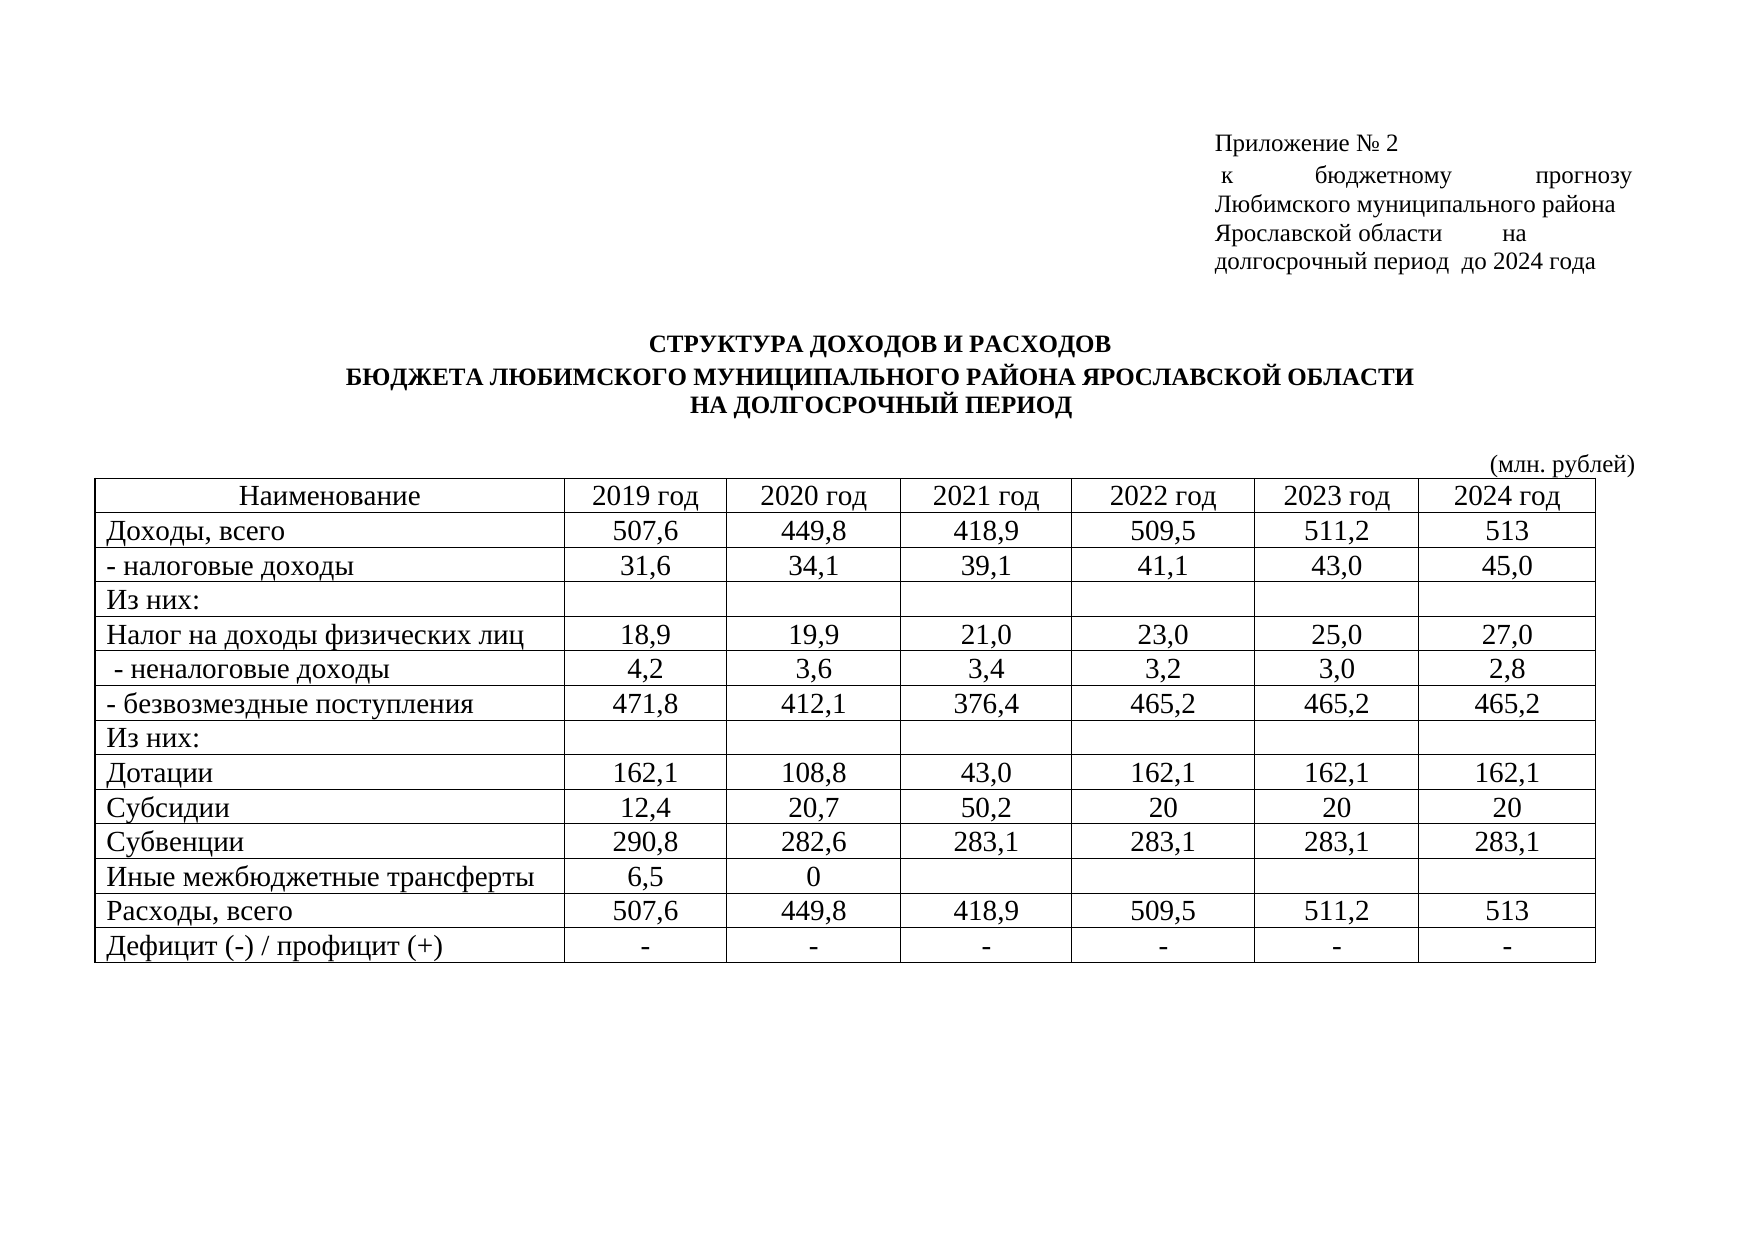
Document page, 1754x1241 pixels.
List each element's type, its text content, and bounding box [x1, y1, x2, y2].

table_cell 12,4 [565, 790, 726, 823]
table_cell Иные межбюджетные трансферты [96, 859, 564, 892]
table_cell 43,0 [901, 755, 1071, 789]
table_cell [1419, 859, 1595, 892]
table_cell Дотации [96, 755, 564, 789]
table_cell [1419, 582, 1595, 616]
table_cell 162,1 [1419, 755, 1595, 789]
table_cell 162,1 [1072, 755, 1254, 789]
table_cell 449,8 [727, 513, 900, 547]
table_cell [1072, 721, 1254, 754]
table_cell 34,1 [727, 548, 900, 581]
table_cell Субсидии [96, 790, 564, 823]
table_cell 283,1 [901, 824, 1071, 858]
table_cell 20,7 [727, 790, 900, 823]
table_cell 418,9 [901, 894, 1071, 927]
table_cell 509,5 [1072, 894, 1254, 927]
table_cell [901, 582, 1071, 616]
text Приложение № 2 [1214, 128, 1656, 157]
table_cell - [1072, 928, 1254, 962]
table_cell Доходы, всего [96, 513, 564, 547]
text (млн. рублей) [1489, 449, 1656, 477]
table_cell Из них: [96, 582, 564, 616]
table_cell [727, 721, 900, 754]
table_cell 511,2 [1255, 513, 1418, 547]
table_cell 282,6 [727, 824, 900, 858]
table_cell [1255, 582, 1418, 616]
table_cell [901, 859, 1071, 892]
table_cell [565, 721, 726, 754]
table_cell 20 [1419, 790, 1595, 823]
table_cell 3,0 [1255, 651, 1418, 685]
table_cell Дефицит (-) / профицит (+) [96, 928, 564, 962]
text СТРУКТУРА ДОХОДОВ И РАСХОДОВ [106, 329, 1654, 358]
table_cell 21,0 [901, 617, 1071, 650]
table_cell - безвозмездные поступления [96, 686, 564, 719]
table_cell 471,8 [565, 686, 726, 719]
table_cell 290,8 [565, 824, 726, 858]
table_header 2023 год [1255, 479, 1418, 512]
table_cell 41,1 [1072, 548, 1254, 581]
table_cell 376,4 [901, 686, 1071, 719]
table_cell 39,1 [901, 548, 1071, 581]
table_cell - налоговые доходы [96, 548, 564, 581]
table_cell Расходы, всего [96, 894, 564, 927]
table_cell 6,5 [565, 859, 726, 892]
table_cell 507,6 [565, 513, 726, 547]
table_cell [1072, 582, 1254, 616]
table_cell 283,1 [1255, 824, 1418, 858]
table_cell 4,2 [565, 651, 726, 685]
table_cell 27,0 [1419, 617, 1595, 650]
table_cell 412,1 [727, 686, 900, 719]
table_cell [1419, 721, 1595, 754]
text Любимского муниципального района Ярославской области на долгосрочный период до 2024 года [1214, 189, 1656, 275]
table_cell 0 [727, 859, 900, 892]
table_cell Из них: [96, 721, 564, 754]
table_cell 19,9 [727, 617, 900, 650]
table_header 2022 год [1072, 479, 1254, 512]
text БЮДЖЕТА ЛЮБИМСКОГО МУНИЦИПАЛЬНОГО РАЙОНА ЯРОСЛАВСКОЙ ОБЛАСТИ [106, 362, 1654, 391]
table_cell [565, 582, 726, 616]
table_cell Субвенции [96, 824, 564, 858]
table_cell 108,8 [727, 755, 900, 789]
table_cell 283,1 [1072, 824, 1254, 858]
table_cell 162,1 [1255, 755, 1418, 789]
table_cell 449,8 [727, 894, 900, 927]
table_cell 513 [1419, 894, 1595, 927]
table_cell 25,0 [1255, 617, 1418, 650]
table_cell 513 [1419, 513, 1595, 547]
table_cell 509,5 [1072, 513, 1254, 547]
table_cell 283,1 [1419, 824, 1595, 858]
table_cell Налог на доходы физических лиц [96, 617, 564, 650]
table_cell [1072, 859, 1254, 892]
table_cell 3,2 [1072, 651, 1254, 685]
text к бюджетному прогнозу [1221, 160, 1656, 189]
table_cell 20 [1072, 790, 1254, 823]
table_cell 2,8 [1419, 651, 1595, 685]
table_cell 511,2 [1255, 894, 1418, 927]
table_cell - [727, 928, 900, 962]
table_cell - [565, 928, 726, 962]
table_cell 18,9 [565, 617, 726, 650]
table_cell 507,6 [565, 894, 726, 927]
table_cell - [901, 928, 1071, 962]
table_cell 465,2 [1255, 686, 1418, 719]
table_cell 418,9 [901, 513, 1071, 547]
table_header 2021 год [901, 479, 1071, 512]
table_cell 465,2 [1419, 686, 1595, 719]
table_cell - неналоговые доходы [96, 651, 564, 685]
table_cell 43,0 [1255, 548, 1418, 581]
table_cell 31,6 [565, 548, 726, 581]
table_cell 50,2 [901, 790, 1071, 823]
table_cell - [1255, 928, 1418, 962]
table_cell 162,1 [565, 755, 726, 789]
table_cell 45,0 [1419, 548, 1595, 581]
table_cell 465,2 [1072, 686, 1254, 719]
table_cell 23,0 [1072, 617, 1254, 650]
table_cell 3,6 [727, 651, 900, 685]
table_cell [1255, 721, 1418, 754]
table_cell [901, 721, 1071, 754]
table_header 2019 год [565, 479, 726, 512]
table_cell - [1419, 928, 1595, 962]
table_cell [727, 582, 900, 616]
table_header Наименование [96, 479, 564, 512]
table_header 2020 год [727, 479, 900, 512]
table_cell [1255, 859, 1418, 892]
table_cell 3,4 [901, 651, 1071, 685]
text НА ДОЛГОСРОЧНЫЙ ПЕРИОД [106, 391, 1656, 419]
table_header 2024 год [1419, 479, 1595, 512]
table_cell 20 [1255, 790, 1418, 823]
